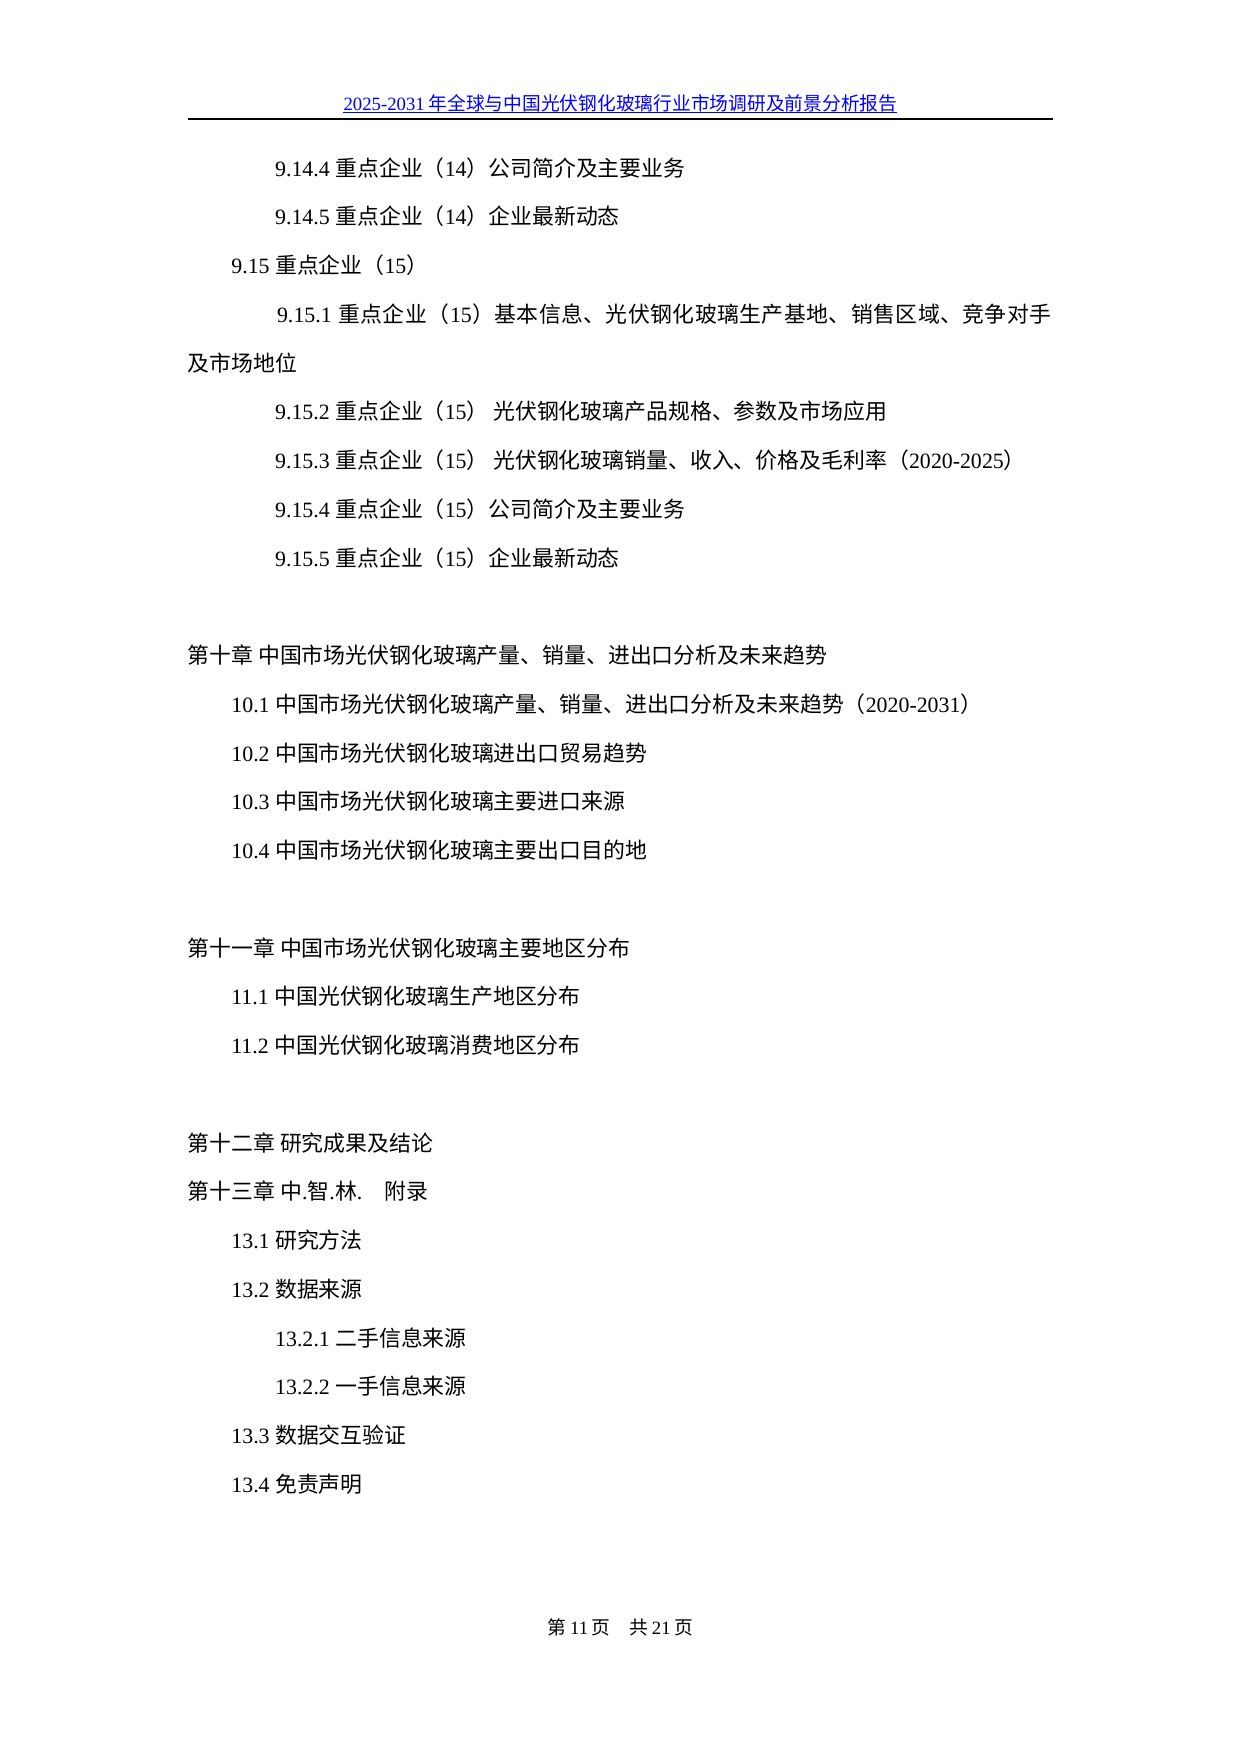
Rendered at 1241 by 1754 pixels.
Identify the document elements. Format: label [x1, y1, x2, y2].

text [187, 150, 1053, 1499]
